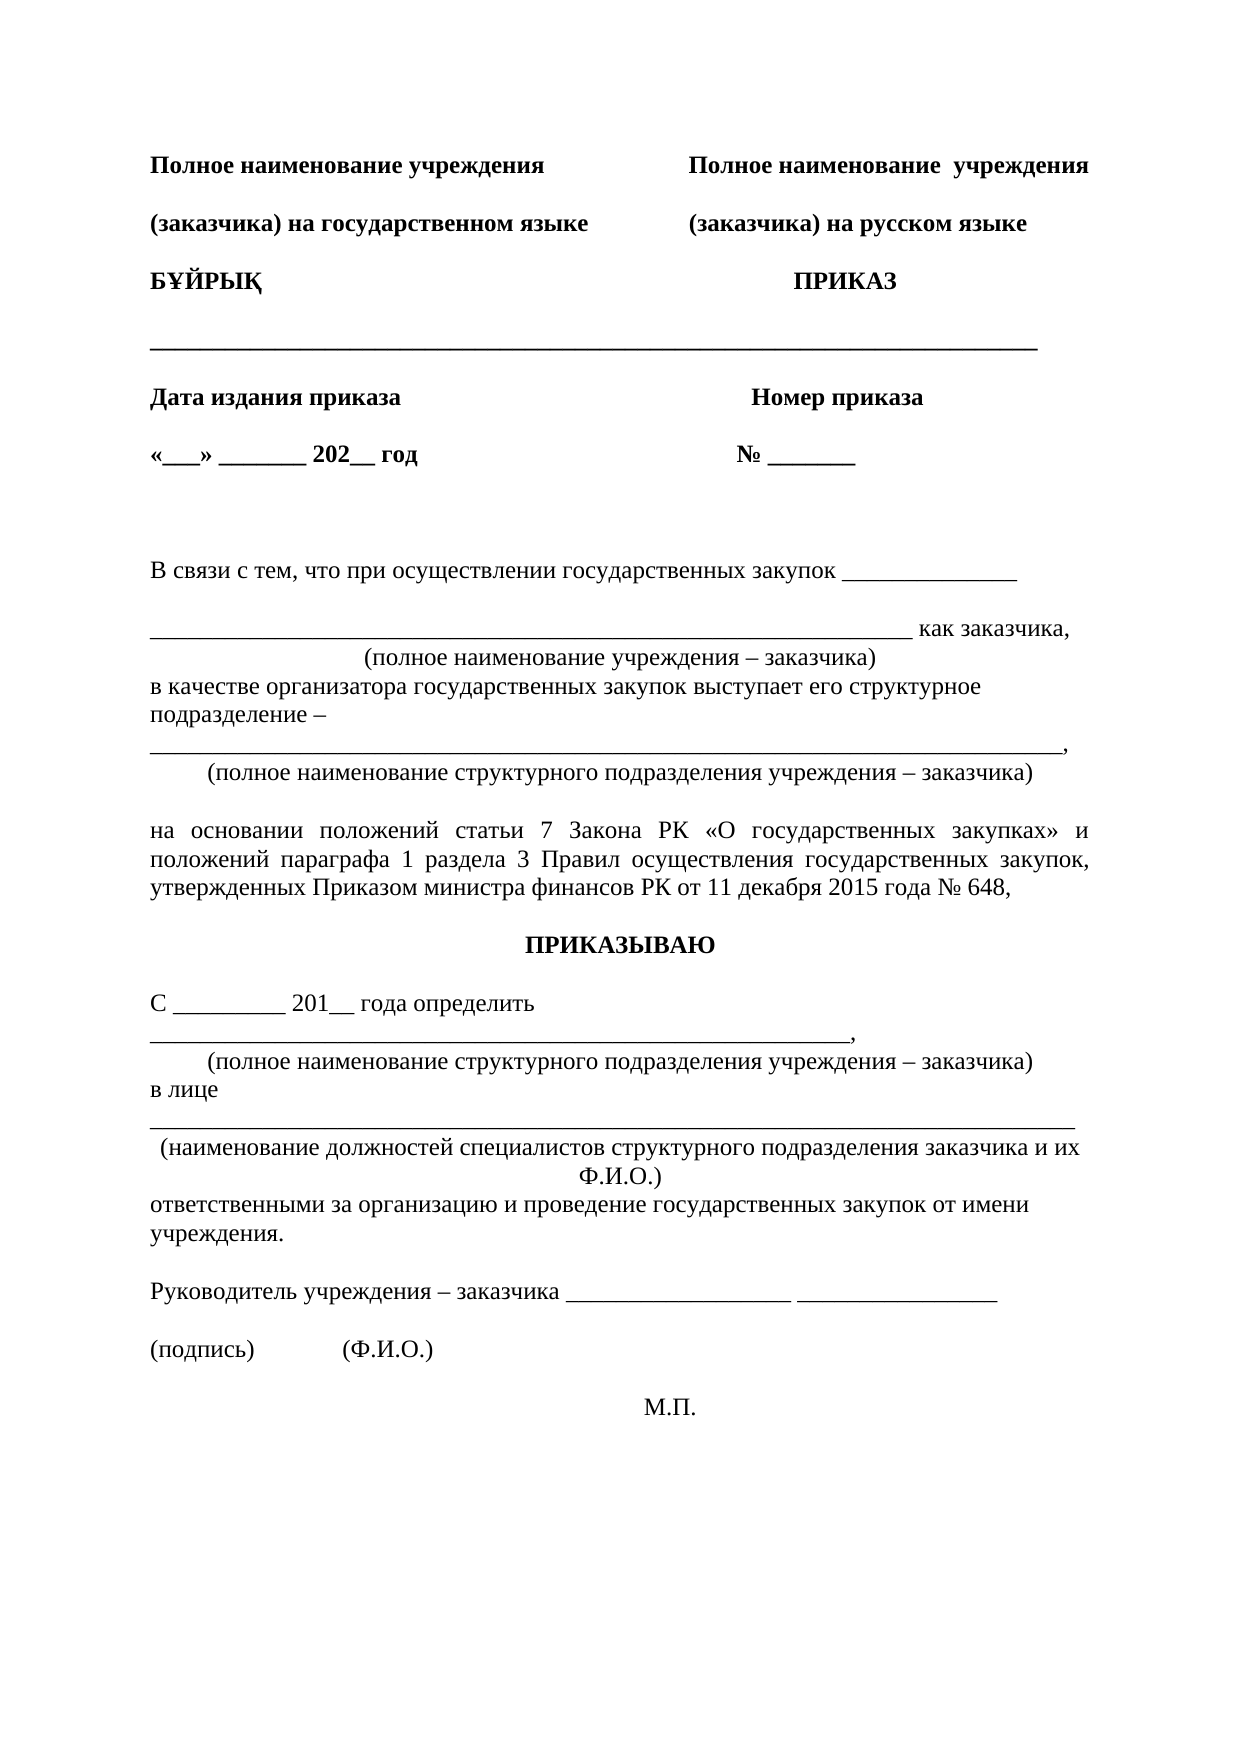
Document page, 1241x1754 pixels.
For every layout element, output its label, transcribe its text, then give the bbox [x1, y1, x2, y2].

text (наименование должностей специалистов структурного подразделения заказчика и их Ф.И.О.) [150, 1132, 1090, 1189]
text С _________ 201__ года определить ________________________________________________________, [150, 988, 1090, 1046]
text В связи с тем, что при осуществлении государственных закупок ______________ [150, 555, 1090, 584]
text на основании положений статьи 7 Закона РК «О государственных закупках» и положений параграфа 1 раздела 3 Правил осуществления государственных закупок, утвержденных Приказом министра финансов РК от 11 декабря 2015 года № 648, [150, 815, 1090, 901]
text ответственными за организацию и проведение государственных закупок от имени учреждения. [150, 1189, 1090, 1247]
text «___» _______ 202__ год № _______ [150, 439, 1090, 468]
text (заказчика) на государственном языке (заказчика) на русском языке [150, 208, 1090, 237]
text ПРИКАЗЫВАЮ [150, 930, 1090, 959]
text Полное наименование учреждения Полное наименование учреждения [150, 150, 1090, 179]
text (полное наименование структурного подразделения учреждения – заказчика) [150, 1046, 1090, 1074]
text (подпись) (Ф.И.О.) [150, 1334, 1090, 1362]
text в лице __________________________________________________________________________ [150, 1074, 1090, 1132]
text Руководитель учреждения – заказчика __________________ ________________ [150, 1276, 1090, 1304]
text _____________________________________________________________ как заказчика, [150, 613, 1090, 642]
text БҰЙРЫҚ ПРИКАЗ [150, 266, 1090, 294]
text М.П. [150, 1392, 1090, 1420]
text _______________________________________________________________________ [150, 324, 1090, 352]
text (полное наименование структурного подразделения учреждения – заказчика) [150, 757, 1090, 786]
text Дата издания приказа Номер приказа [150, 382, 1090, 410]
text в качестве организатора государственных закупок выступает его структурное подразделение –_________________________________________________________________________, [150, 671, 1090, 757]
text (полное наименование учреждения – заказчика) [150, 642, 1090, 671]
